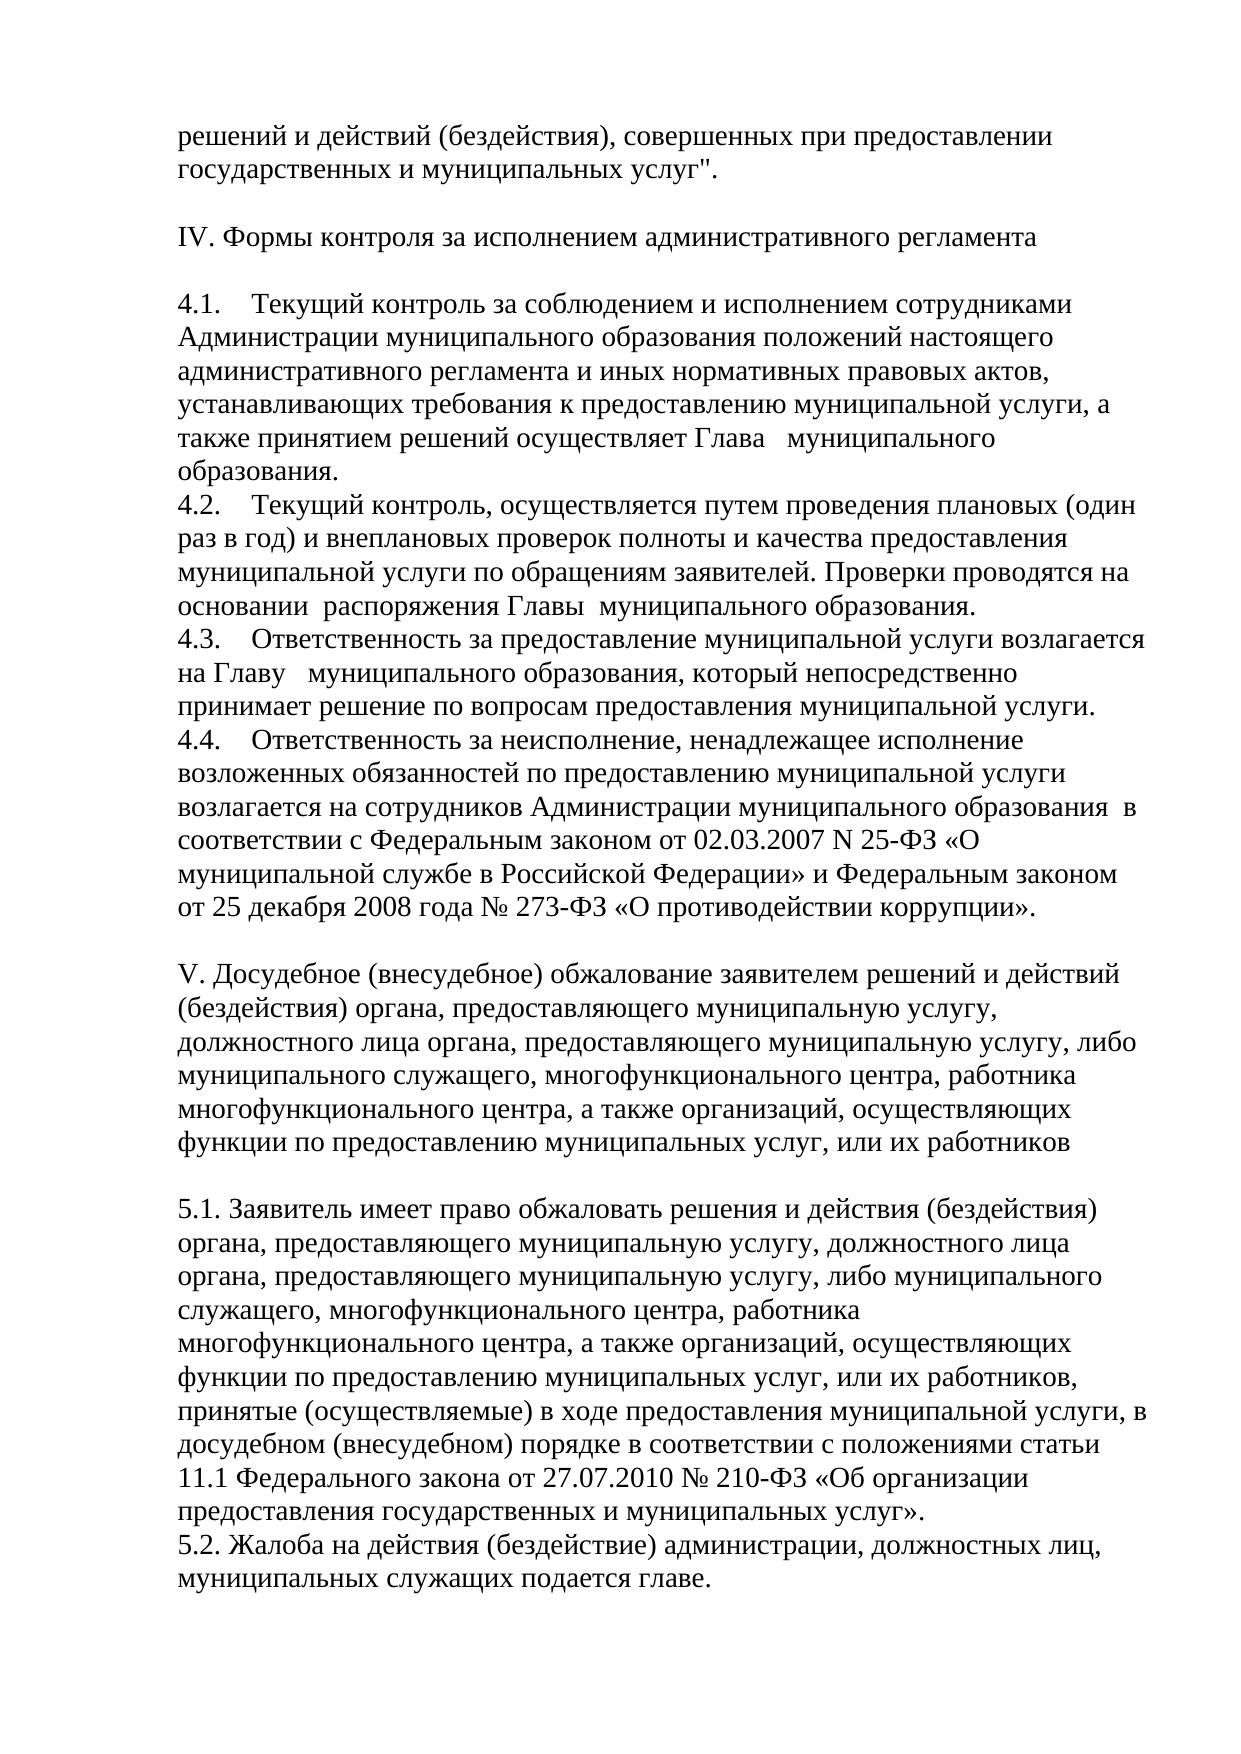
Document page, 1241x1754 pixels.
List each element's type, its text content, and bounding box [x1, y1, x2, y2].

text 4.4. Ответственность за неисполнение, ненадлежащее исполнение возложенных обязанностей по предоставлению муниципальной услуги возлагается на сотрудников Администрации муниципального образования в соответствии с Федеральным законом от 02.03.2007 N 25-ФЗ «О муниципальной службе в Российской Федерации» и Федеральным законом от 25 декабря 2008 года № 273-ФЗ «О противодействии коррупции». [177, 722, 1152, 923]
text IV. Формы контроля за исполнением административного регламента [177, 219, 1152, 252]
text 4.2. Текущий контроль, осуществляется путем проведения плановых (один раз в год) и внеплановых проверок полноты и качества предоставления муниципальной услуги по обращениям заявителей. Проверки проводятся на основании распоряжения Главы муниципального образования. [177, 487, 1152, 621]
text 4.3. Ответственность за предоставление муниципальной услуги возлагается на Главу муниципального образования, который непосредственно принимает решение по вопросам предоставления муниципальной услуги. [177, 621, 1152, 722]
text 4.1. Текущий контроль за соблюдением и исполнением сотрудниками Администрации муниципального образования положений настоящего административного регламента и иных нормативных правовых актов, устанавливающих требования к предоставлению муниципальной услуги, а также принятием решений осуществляет Глава муниципального образования. [177, 286, 1152, 487]
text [177, 118, 1152, 185]
text 5.2. Жалоба на действия (бездействие) администрации, должностных лиц, муниципальных служащих подается главе. [177, 1527, 1152, 1594]
text 5.1. Заявитель имеет право обжаловать решения и действия (бездействия) органа, предоставляющего муниципальную услугу, должностного лица органа, предоставляющего муниципальную услугу, либо муниципального служащего, многофункционального центра, работника многофункционального центра, а также организаций, осуществляющих функции по предоставлению муниципальных услуг, или их работников, принятые (осуществляемые) в ходе предоставления муниципальной услуги, в досудебном (внесудебном) порядке в соответствии с положениями статьи 11.1 Федерального закона от 27.07.2010 № 210-ФЗ «Об организации предоставления государственных и муниципальных услуг». [177, 1191, 1152, 1527]
text V. Досудебное (внесудебное) обжалование заявителем решений и действий (бездействия) органа, предоставляющего муниципальную услугу, должностного лица органа, предоставляющего муниципальную услугу, либо муниципального служащего, многофункционального центра, работника многофункционального центра, а также организаций, осуществляющих функции по предоставлению муниципальных услуг, или их работников [177, 957, 1152, 1158]
